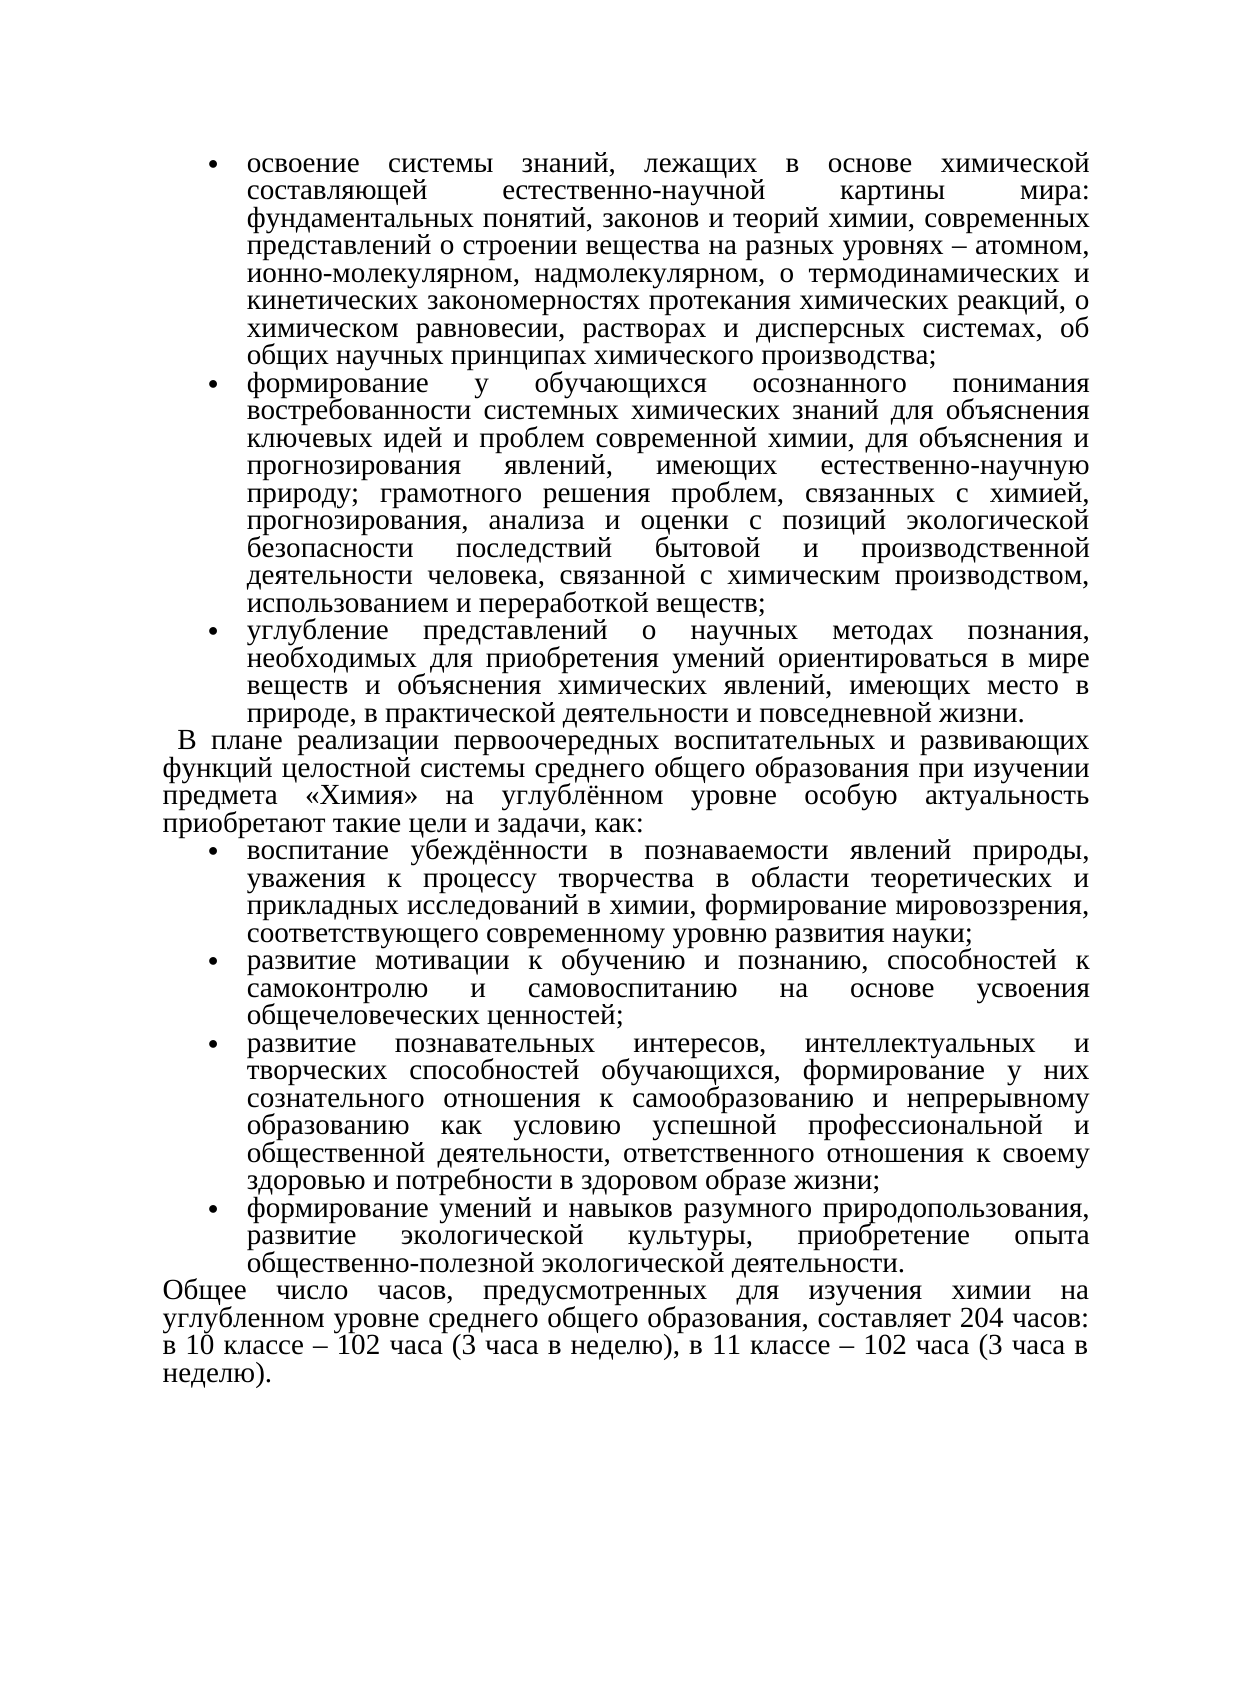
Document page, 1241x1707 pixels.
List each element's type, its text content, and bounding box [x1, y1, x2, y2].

text Общее число часов, предусмотренных для изучения химии на углубленном уровне среднего общего образования, составляет 204 часов: в 10 классе – 102 часа (3 часа в неделю), в 11 классе – 102 часа (3 часа в неделю). [162, 1277, 1090, 1387]
list формирование у обучающихся осознанного понимания востребованности системных химических знаний для объяснения ключевых идей и проблем современной химии, для объяснения и прогнозирования явлений, имеющих естественно-научную природу; грамотного решения проблем, связанных с химией, прогнозирования, анализа и оценки с позиций экологической безопасности последствий бытовой и производственной деятельности человека, связанной с химическим производством, использованием и переработкой веществ; [209, 370, 1090, 617]
list воспитание убеждённости в познаваемости явлений природы, уважения к процессу творчества в области теоретических и прикладных исследований в химии, формирование мировоззрения, соответствующего современному уровню развития науки; [209, 837, 1090, 947]
list формирование умений и навыков разумного природопользования, развитие экологической культуры, приобретение опыта общественно-полезной экологической деятельности. [209, 1195, 1090, 1277]
list развитие мотивации к обучению и познанию, способностей к самоконтролю и самовоспитанию на основе усвоения общечеловеческих ценностей; [209, 947, 1090, 1030]
text В плане реализации первоочередных воспитательных и развивающих функций целостной системы среднего общего образования при изучении предмета «Химия» на углублённом уровне особую актуальность приобретают такие цели и задачи, как: [162, 727, 1090, 837]
list углубление представлений о научных методах познания, необходимых для приобретения умений ориентироваться в мире веществ и объяснения химических явлений, имеющих место в природе, в практической деятельности и повседневной жизни. [209, 617, 1090, 727]
list развитие познавательных интересов, интеллектуальных и творческих способностей обучающихся, формирование у них сознательного отношения к самообразованию и непрерывному образованию как условию успешной профессиональной и общественной деятельности, ответственного отношения к своему здоровью и потребности в здоровом образе жизни; [209, 1030, 1090, 1195]
list освоение системы знаний, лежащих в основе химической составляющей естественно-научной картины мира: фундаментальных понятий, законов и теорий химии, современных представлений о строении вещества на разных уровнях – атомном, ионно-молекулярном, надмолекулярном, о термодинамических и кинетических закономерностях протекания химических реакций, о химическом равновесии, растворах и дисперсных системах, об общих научных принципах химического производства; [209, 150, 1090, 370]
